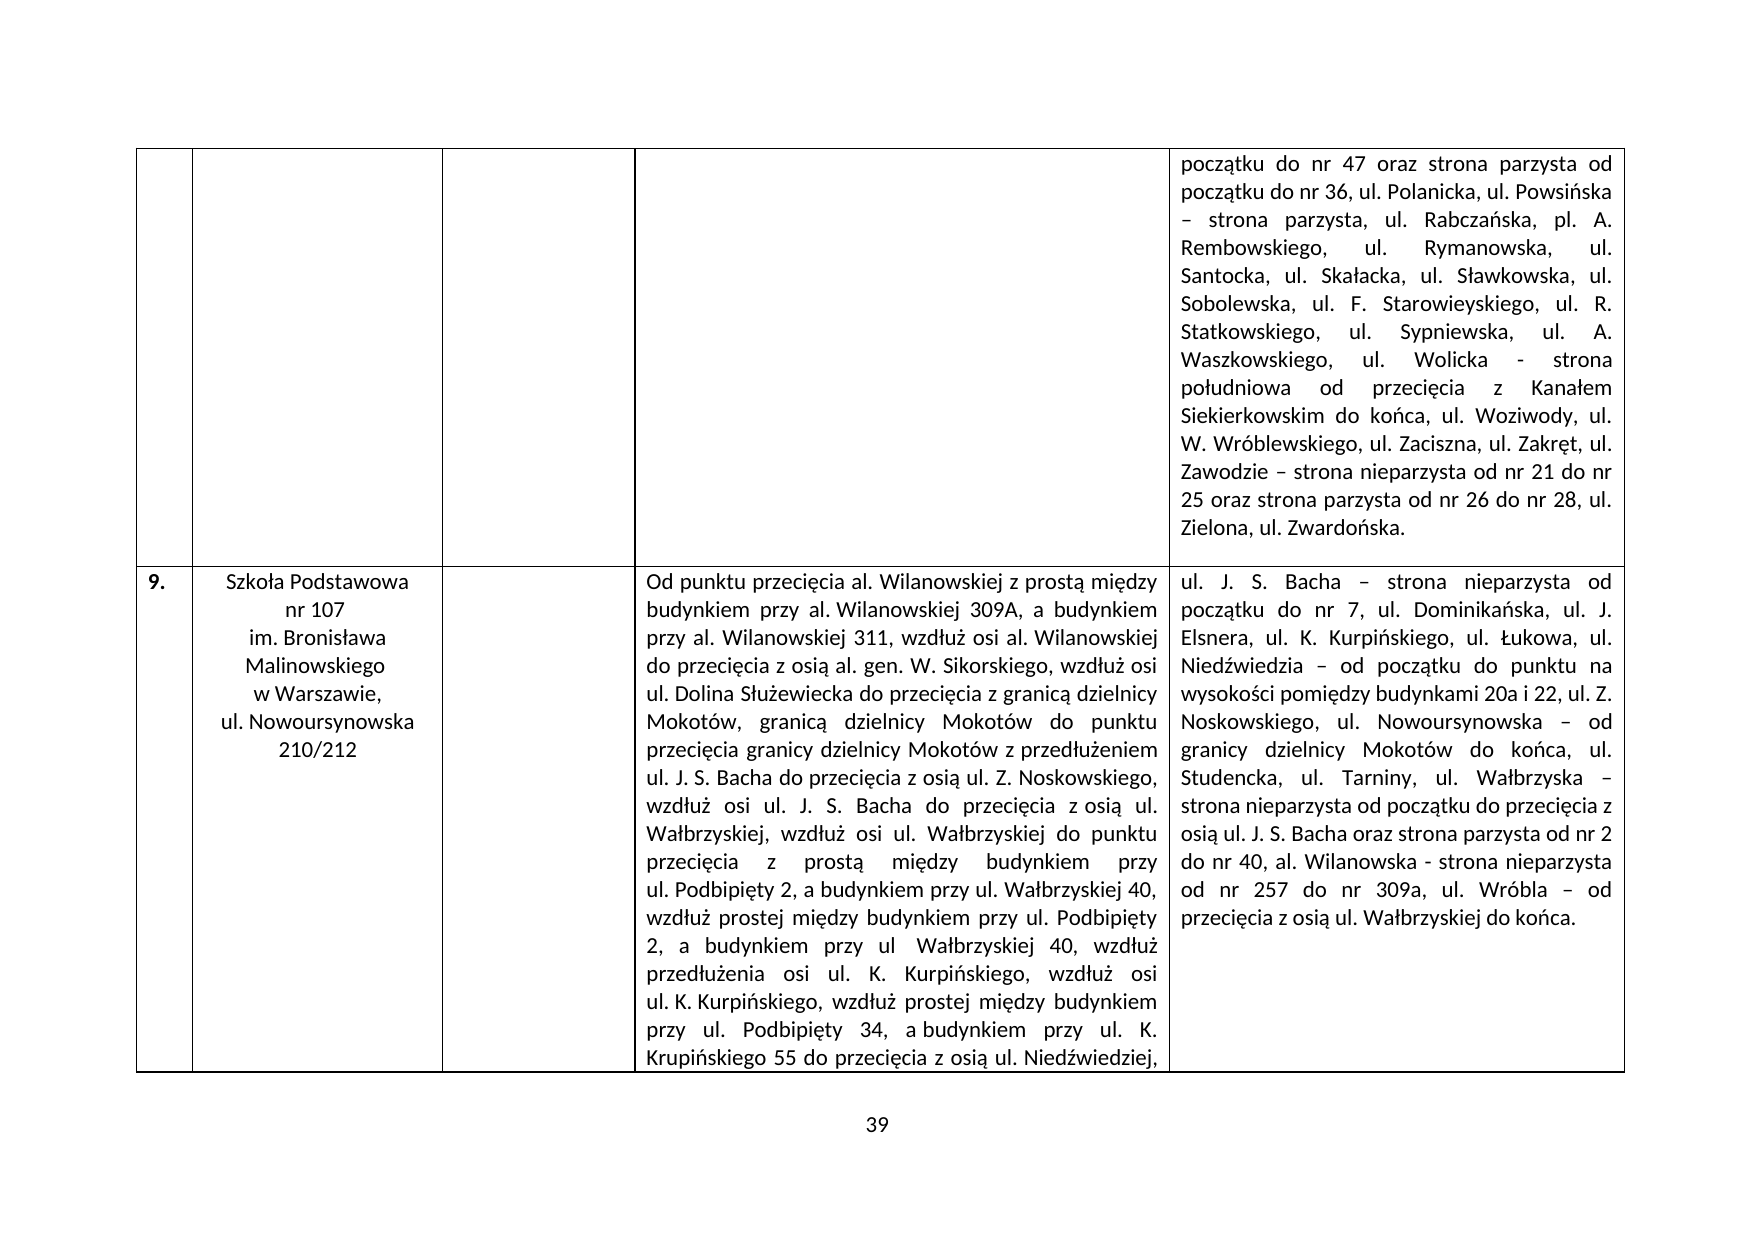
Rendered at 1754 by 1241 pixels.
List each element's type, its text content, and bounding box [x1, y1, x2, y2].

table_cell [193, 567, 442, 1071]
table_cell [443, 149, 634, 566]
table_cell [1170, 567, 1624, 1071]
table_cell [1170, 149, 1624, 566]
table_cell [443, 567, 634, 1071]
table_cell 8. [137, 149, 192, 566]
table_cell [636, 567, 1169, 1071]
table_cell 9. [137, 567, 192, 1071]
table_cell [193, 149, 442, 566]
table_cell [636, 149, 1169, 566]
